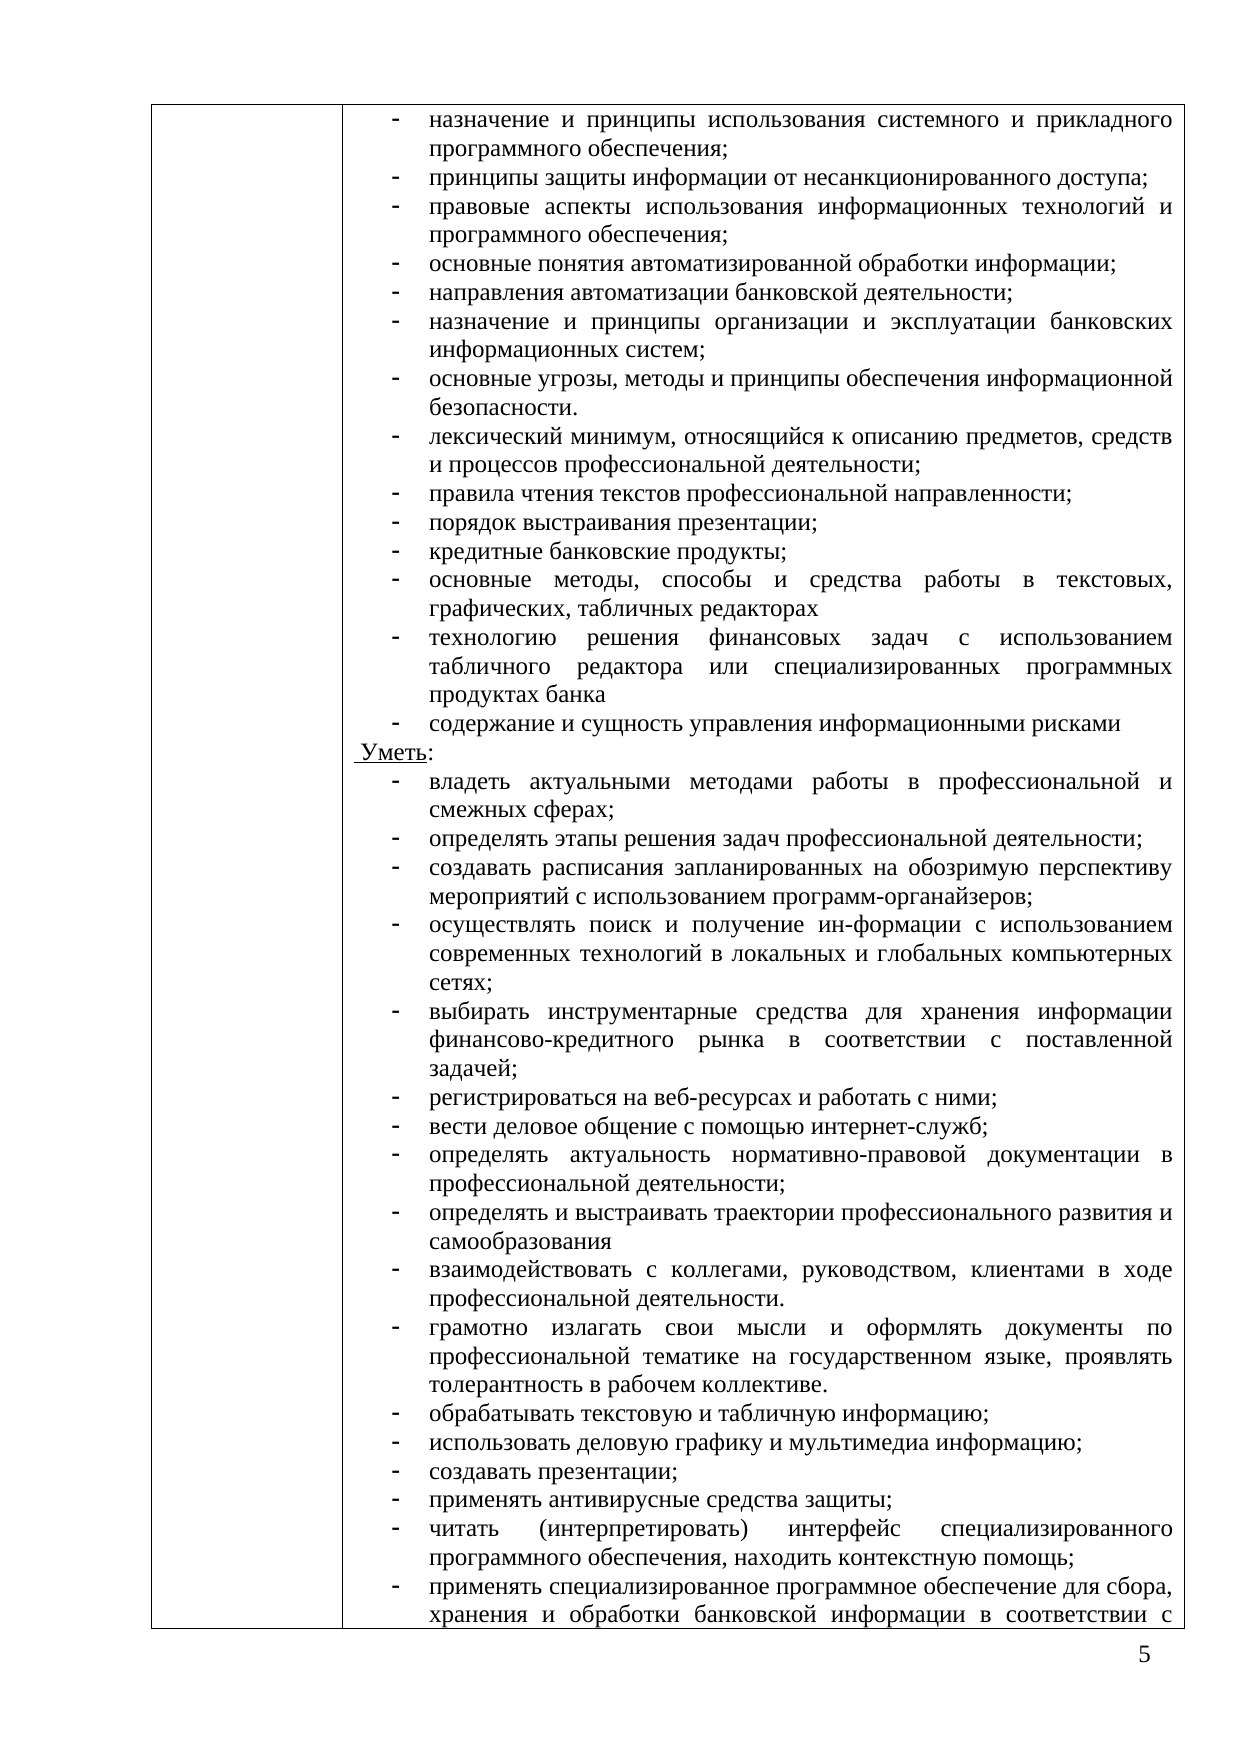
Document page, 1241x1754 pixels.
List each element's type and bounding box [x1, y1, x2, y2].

table_cell [343, 105, 1184, 1628]
table_cell [152, 105, 342, 1628]
